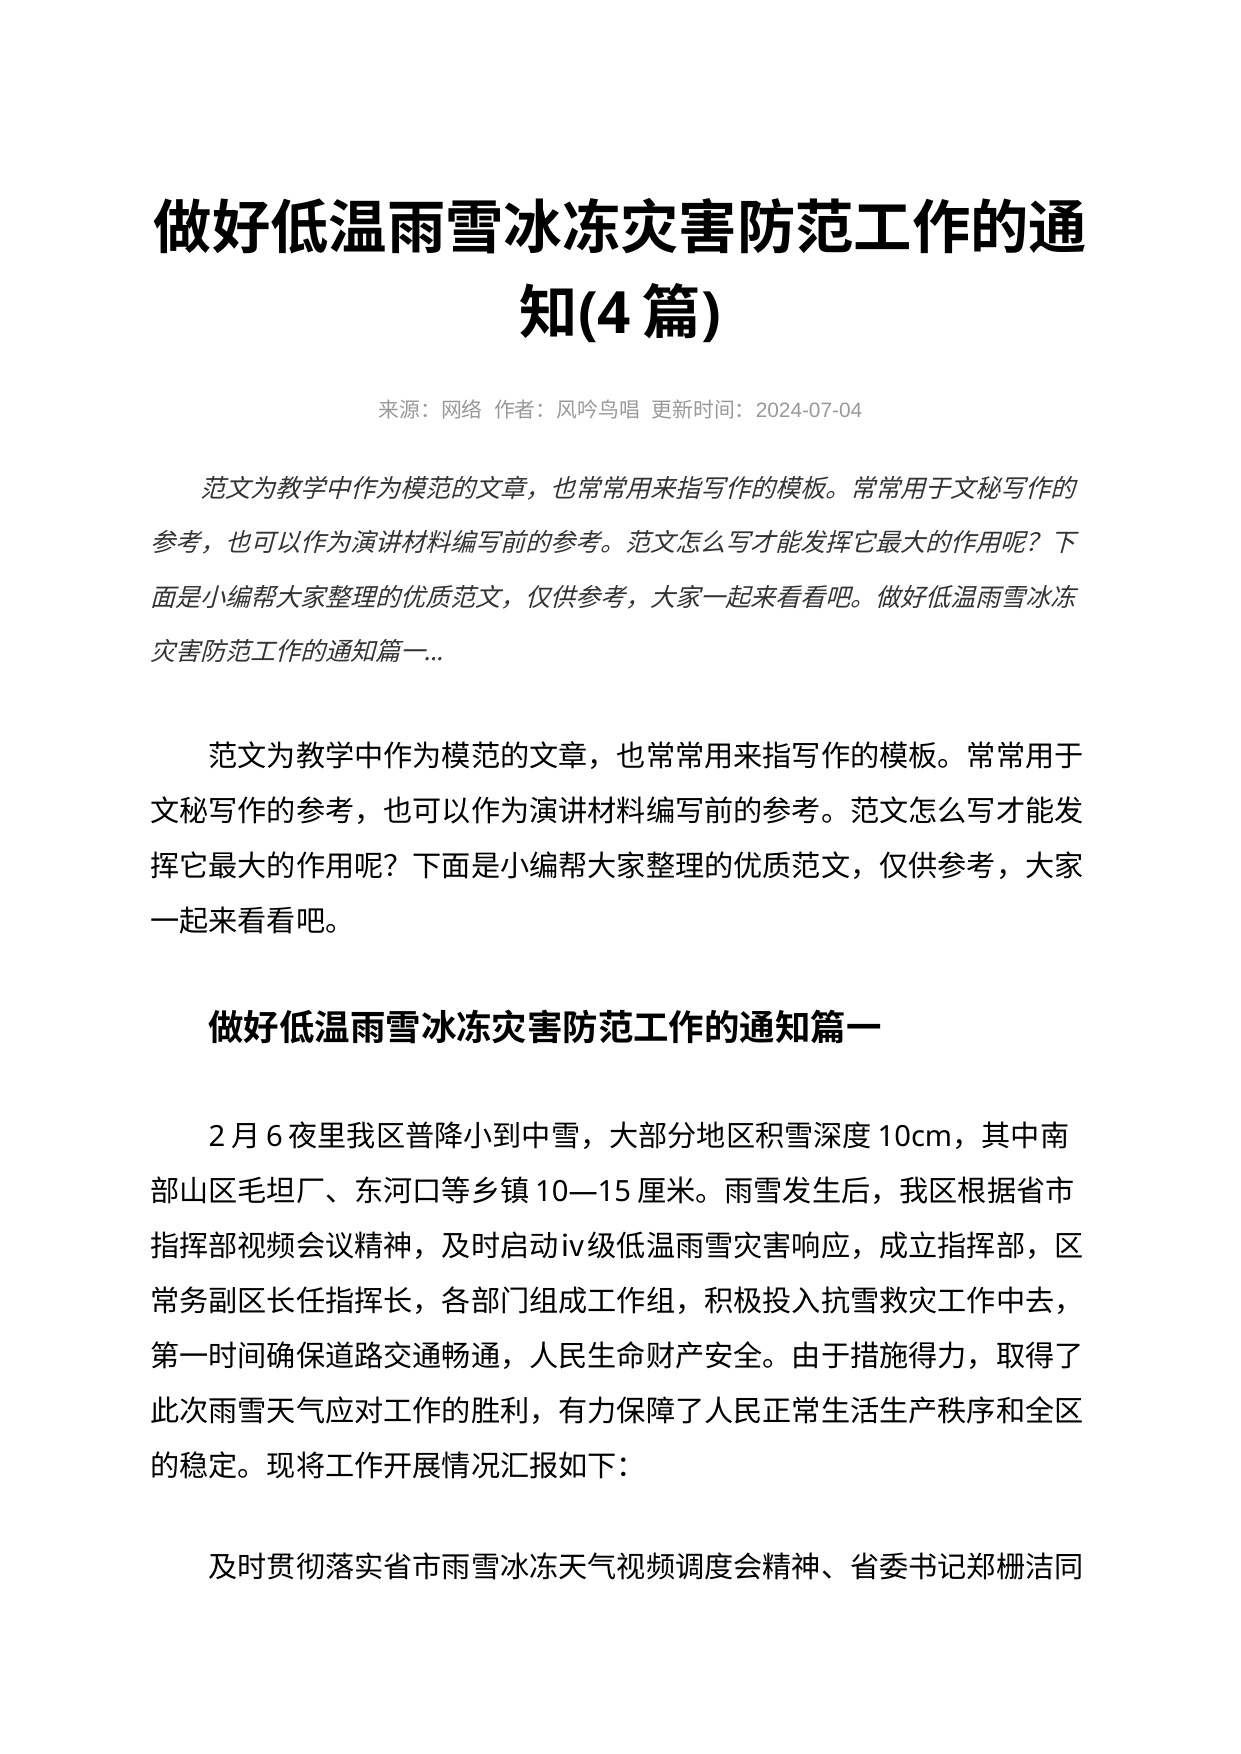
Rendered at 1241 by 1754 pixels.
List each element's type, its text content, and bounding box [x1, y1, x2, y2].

subtitle 做好低温雨雪冰冻灾害防范工作的通知(4篇) [150, 181, 1090, 351]
text 做好低温雨雪冰冻灾害防范工作的通知篇一 [150, 999, 1090, 1050]
text 2月6夜里我区普降小到中雪，大部分地区积雪深度10cm，其中南部山区毛坦厂、东河口等乡镇10—15厘米。雨雪发生后，我区根据省市指挥部视频会议精神，及时启动ⅳ级低温雨雪灾害响应，成立指挥部，区常务副区长任指挥长，各部门组成工作组，积极投入抗雪救灾工作中去，第一时间确保道路交通畅通，人民生命财产安全。由于措施得力，取得了此次雨雪天气应对工作的胜利，有力保障了人民正常生活生产秩序和全区的稳定。现将工作开展情况汇报如下： [150, 1112, 1090, 1484]
text 范文为教学中作为模范的文章，也常常用来指写作的模板。常常用于文秘写作的参考，也可以作为演讲材料编写前的参考。范文怎么写才能发挥它最大的作用呢？下面是小编帮大家整理的优质范文，仅供参考，大家一起来看看吧。做好低温雨雪冰冻灾害防范工作的通知篇一... [150, 468, 1090, 668]
text 范文为教学中作为模范的文章，也常常用来指写作的模板。常常用于文秘写作的参考，也可以作为演讲材料编写前的参考。范文怎么写才能发挥它最大的作用呢？下面是小编帮大家整理的优质范文，仅供参考，大家一起来看看吧。 [150, 733, 1090, 939]
text 来源：网络 作者：风吟鸟唱 更新时间：2024-07-04 [150, 397, 1090, 421]
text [150, 1544, 1090, 1586]
